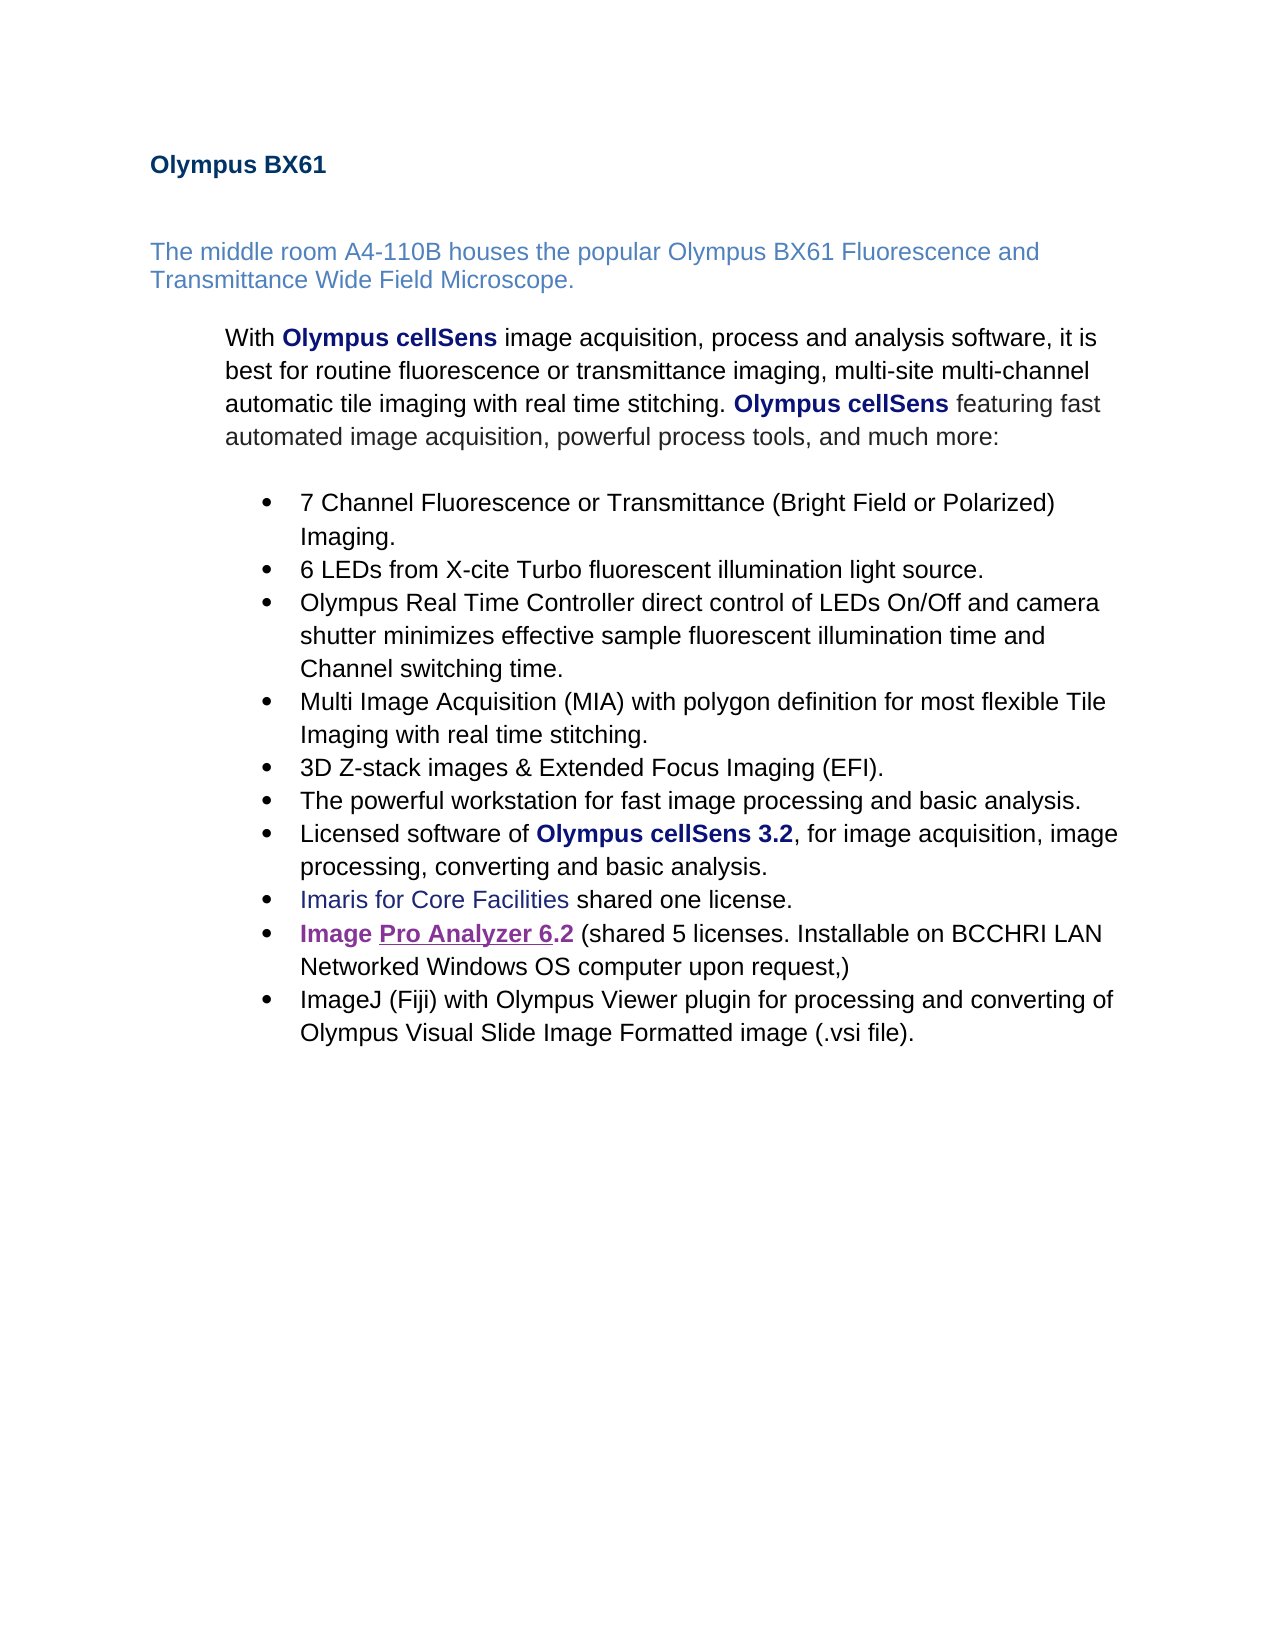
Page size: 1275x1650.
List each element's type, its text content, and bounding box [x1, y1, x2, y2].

list 7 Channel Fluorescence or Transmittance (Bright Field or Polarized) Imaging. [262, 488, 1125, 550]
list Multi Image Acquisition (MIA) with polygon definition for most flexible Tile Imaging with real time stitching. [262, 687, 1125, 749]
list 3D Z-stack images & Extended Focus Imaging (EFI). [262, 753, 1125, 782]
list With Olympus cellSens image acquisition, process and analysis software, it is best for routine fluorescence or transmittance imaging, multi-site multi-channel automatic tile imaging with real time stitching. Olympus cellSens featuring fast automated image acquisition, powerful process tools, and much more: [225, 323, 1125, 451]
text Olympus BX61 [150, 150, 1125, 207]
list Licensed software of Olympus cellSens 3.2, for image acquisition, image processing, converting and basic analysis. [262, 819, 1125, 881]
text The middle room A4-110B houses the popular Olympus BX61 Fluorescence and Transmittance Wide Field Microscope. [150, 237, 1125, 294]
list ImageJ (Fiji) with Olympus Viewer plugin for processing and converting of Olympus Visual Slide Image Formatted image (.vsi file). [262, 985, 1125, 1047]
list 6 LEDs from X-cite Turbo fluorescent illumination light source. [262, 554, 1125, 583]
list Imaris for Core Facilities shared one license. [262, 885, 1125, 914]
list Image Pro Analyzer 6.2 (shared 5 licenses. Installable on BCCHRI LAN Networked Windows OS computer upon request,) [262, 918, 1125, 980]
list The powerful workstation for fast image processing and basic analysis. [262, 786, 1125, 815]
list Olympus Real Time Controller direct control of LEDs On/Off and camera shutter minimizes effective sample fluorescent illumination time and Channel switching time. [262, 588, 1125, 683]
